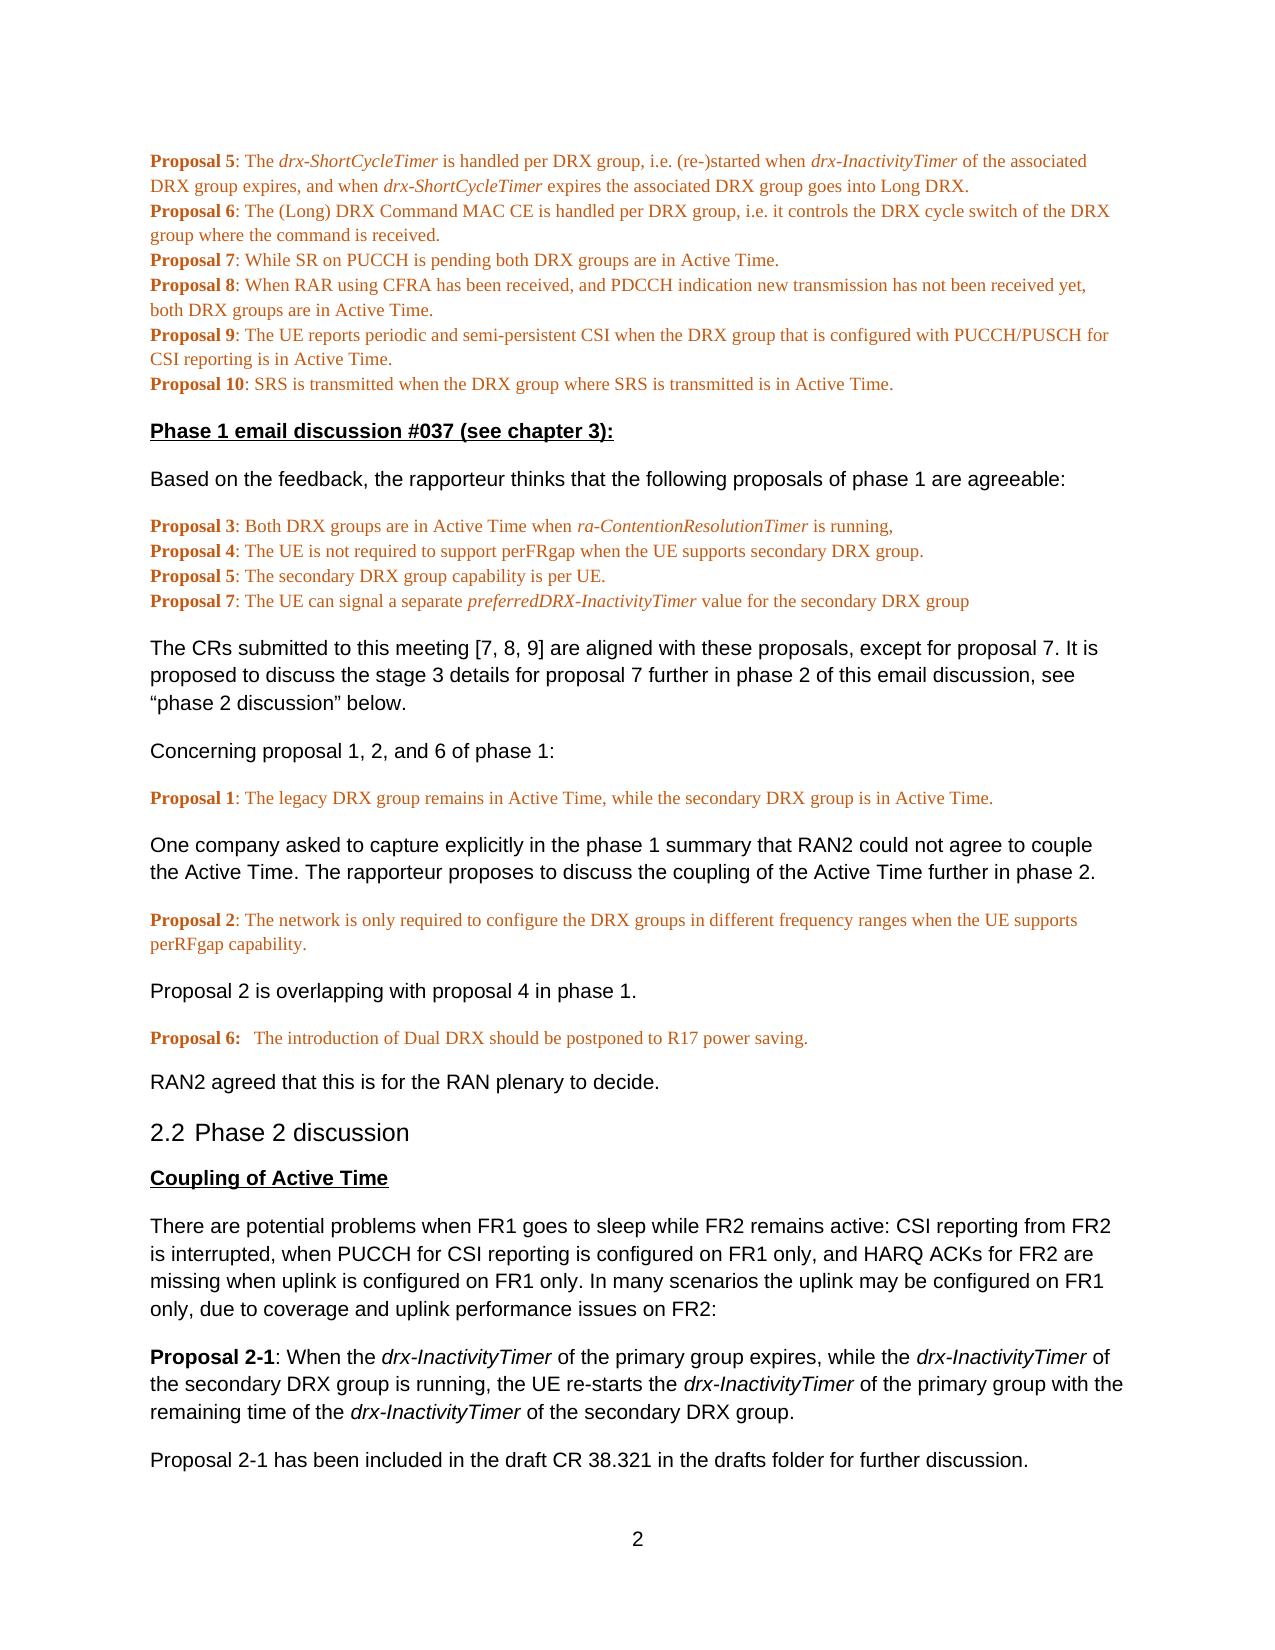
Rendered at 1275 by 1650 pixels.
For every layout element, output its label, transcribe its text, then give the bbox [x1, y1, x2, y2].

text There are potential problems when FR1 goes to sleep while FR2 remains active: CSI reporting from FR2 is interrupted, when PUCCH for CSI reporting is configured on FR1 only, and HARQ ACKs for FR2 are missing when uplink is configured on FR1 only. In many scenarios the uplink may be configured on FR1 only, due to coverage and uplink performance issues on FR2: [150, 1214, 1125, 1320]
text Proposal 10: SRS is transmitted when the DRX group where SRS is transmitted is in Active Time. [150, 373, 1125, 395]
text The CRs submitted to this meeting [7, 8, 9] are aligned with these proposals, except for proposal 7. It is proposed to discuss the stage 3 details for proposal 7 further in phase 2 of this email discussion, see “phase 2 discussion” below. [150, 635, 1125, 714]
text Proposal 6: The (Long) DRX Command MAC CE is handled per DRX group, i.e. it controls the DRX cycle switch of the DRX group where the command is received. [150, 199, 1125, 246]
text Proposal 5: The drx-ShortCycleTimer is handled per DRX group, i.e. (re-)started when drx-InactivityTimer of the associated DRX group expires, and when drx-ShortCycleTimer expires the associated DRX group goes into Long DRX. [150, 150, 1125, 196]
text Proposal 2 is overlapping with proposal 4 in phase 1. [150, 979, 1125, 1003]
text Based on the feedback, the rapporteur thinks that the following proposals of phase 1 are agreeable: [150, 467, 1125, 491]
text One company asked to capture explicitly in the phase 1 summary that RAN2 could not agree to couple the Active Time. The rapporteur proposes to discuss the coupling of the Active Time further in phase 2. [150, 833, 1125, 884]
text Proposal 2-1: When the drx-InactivityTimer of the primary group expires, while the drx-InactivityTimer of the secondary DRX group is running, the UE re-starts the drx-InactivityTimer of the primary group with the remaining time of the drx-InactivityTimer of the secondary DRX group. [150, 1345, 1125, 1424]
text Proposal 2-1 has been included in the draft CR 38.321 in the drafts folder for further discussion. [150, 1448, 1125, 1472]
text Proposal 5: The secondary DRX group capability is per UE. [150, 565, 1125, 587]
text Proposal 4: The UE is not required to support perFRgap when the UE supports secondary DRX group. [150, 540, 1125, 562]
text Proposal 2: The network is only required to configure the DRX groups in different frequency ranges when the UE supports perRFgap capability. [150, 908, 1125, 955]
text Proposal 8: When RAR using CFRA has been received, and PDCCH indication new transmission has not been received yet, both DRX groups are in Active Time. [150, 274, 1125, 320]
text Proposal 3: Both DRX groups are in Active Time when ra-ContentionResolutionTimer is running, [150, 515, 1125, 537]
text Phase 1 email discussion #037 (see chapter 3): [150, 419, 1125, 443]
text Proposal 9: The UE reports periodic and semi-persistent CSI when the DRX group that is configured with PUCCH/PUSCH for CSI reporting is in Active Time. [150, 323, 1125, 370]
text Proposal 7: While SR on PUCCH is pending both DRX groups are in Active Time. [150, 249, 1125, 271]
text Proposal 1: The legacy DRX group remains in Active Time, while the secondary DRX group is in Active Time. [150, 787, 1125, 809]
text Proposal 7: The UE can signal a separate preferredDRX-InactivityTimer value for the secondary DRX group [150, 590, 1125, 611]
subtitle Phase 2 discussion [150, 1118, 1125, 1147]
text Proposal 6: The introduction of Dual DRX should be postponed to R17 power saving. [150, 1027, 1125, 1049]
text Concerning proposal 1, 2, and 6 of phase 1: [150, 739, 1125, 763]
text Coupling of Active Time [150, 1166, 1125, 1189]
text RAN2 agreed that this is for the RAN plenary to decide. [150, 1070, 1125, 1094]
